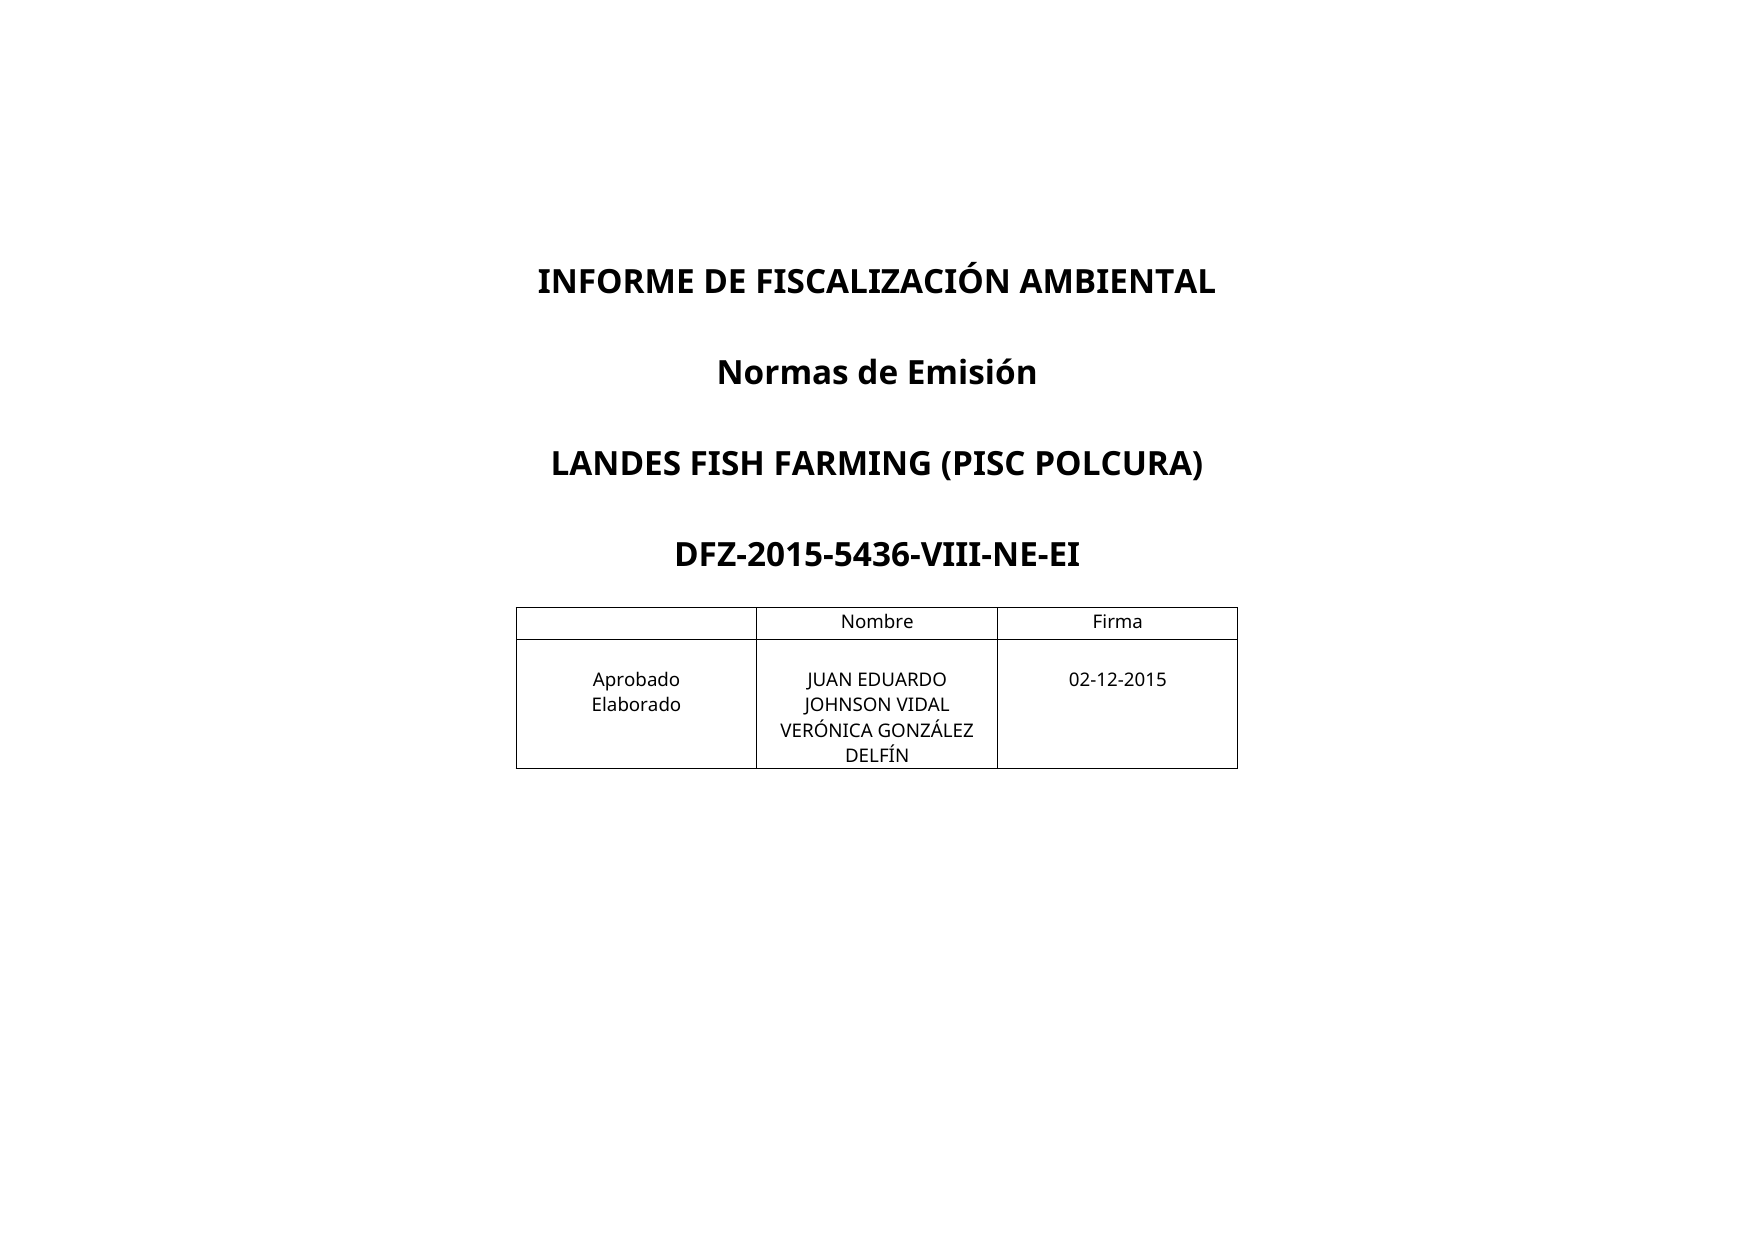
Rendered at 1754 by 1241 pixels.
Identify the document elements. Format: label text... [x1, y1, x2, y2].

table_cell JUAN EDUARDO JOHNSON VIDAL VERÓNICA GONZÁLEZ DELFÍN [757, 640, 997, 768]
text INFORME DE FISCALIZACIÓN AMBIENTAL [150, 212, 1604, 303]
text DFZ-2015-5436-VIII-NE-EI [150, 485, 1604, 576]
table_cell 02-12-2015 [998, 640, 1237, 768]
table_header Nombre [757, 608, 997, 639]
text LANDES FISH FARMING (PISC POLCURA) [150, 394, 1604, 485]
table_cell Aprobado Elaborado [517, 640, 756, 768]
table_header [517, 608, 756, 639]
text Normas de Emisión [150, 303, 1604, 394]
table_header Firma [998, 608, 1237, 639]
